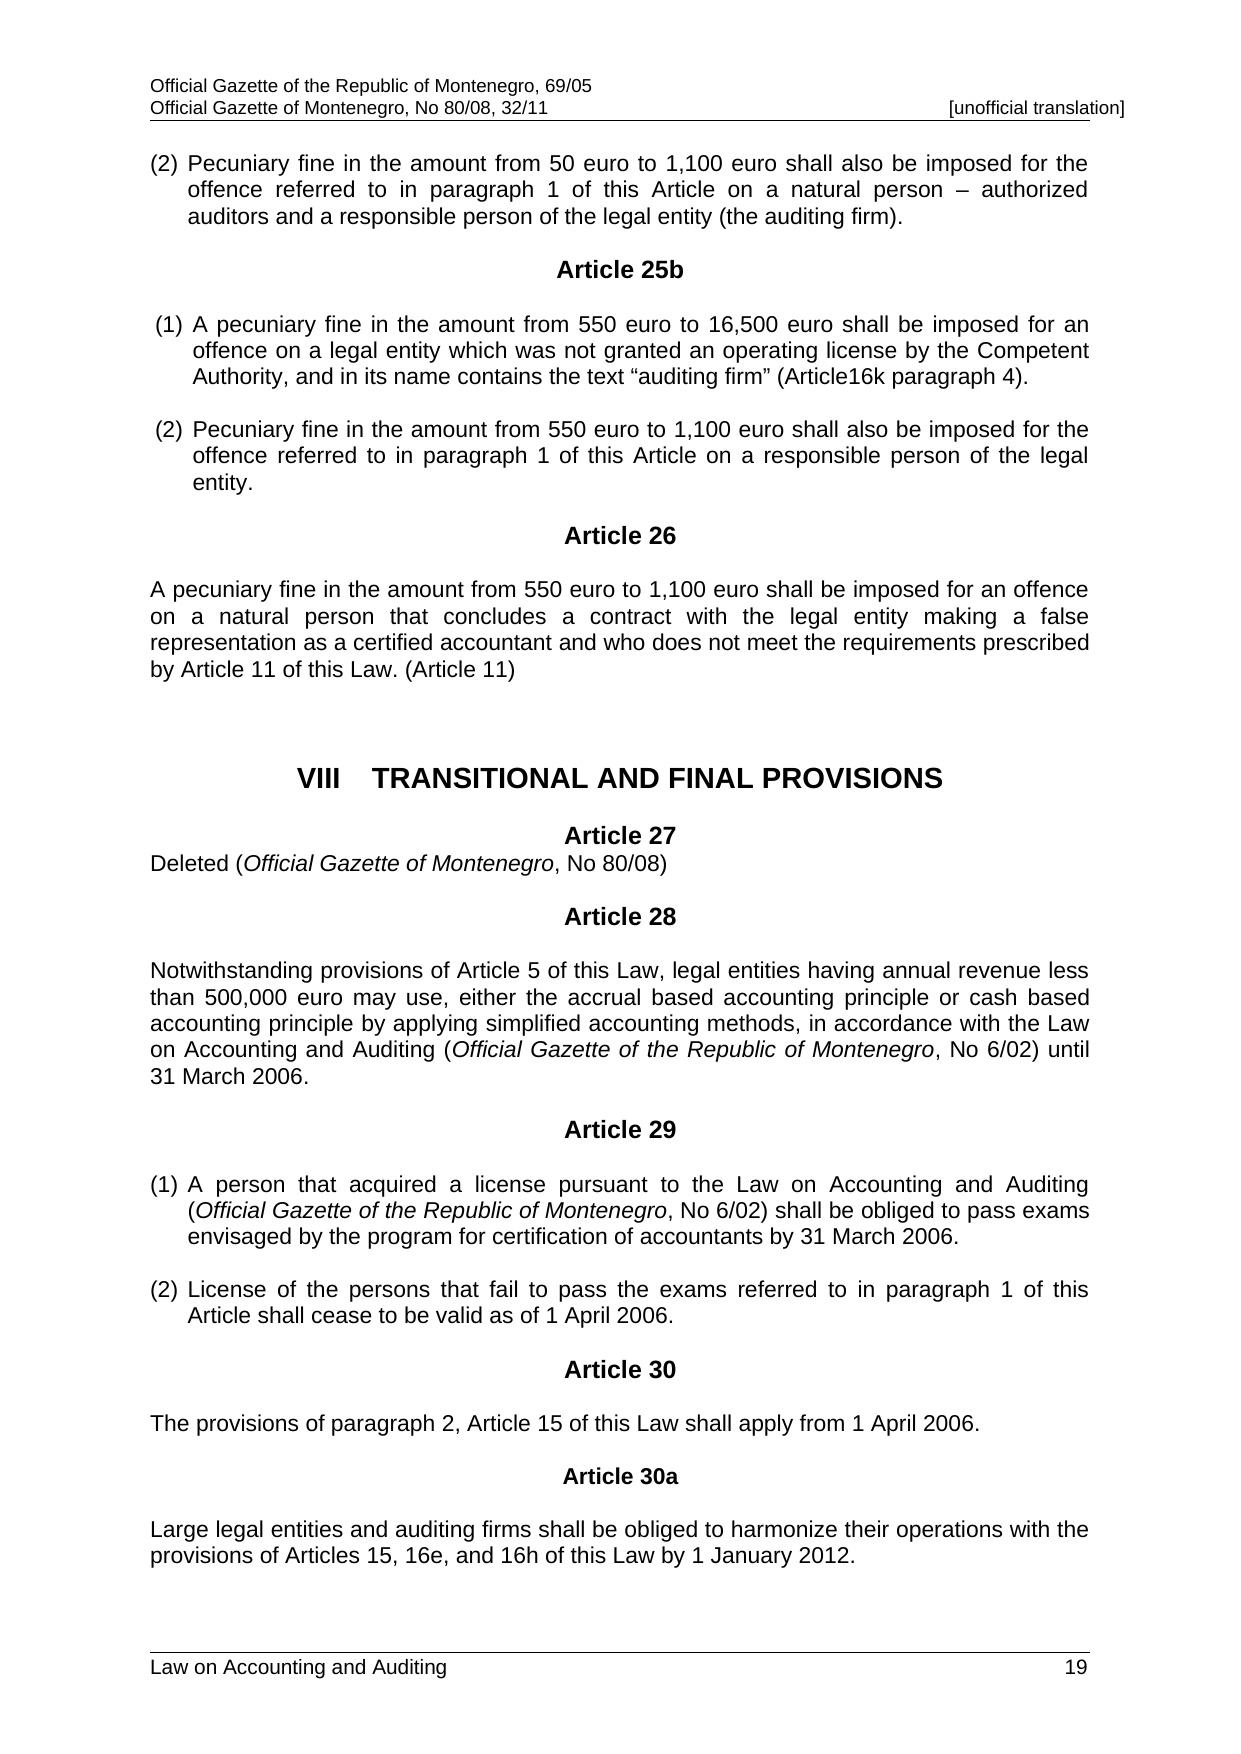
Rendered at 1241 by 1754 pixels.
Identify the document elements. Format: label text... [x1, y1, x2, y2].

subtitle Article 27 [150, 821, 1090, 849]
subtitle Article 26 [150, 521, 1090, 550]
subtitle VIII TRANSITIONAL AND FINAL PROVISIONS [150, 761, 1090, 794]
text A pecuniary fine in the amount from 550 euro to 1,100 euro shall be imposed for an offence on a natural person that concludes a contract with the legal entity making a false representation as a certified accountant and who does not meet the requirements prescribed by Article 11 of this Law. (Article 11) [150, 576, 1090, 682]
subtitle Article 29 [150, 1116, 1090, 1144]
list A pecuniary fine in the amount from 550 euro to 16,500 euro shall be imposed for an offence on a legal entity which was not granted an operating license by the Competent Authority, and in its name contains the text “auditing firm” (Article16k paragraph 4). [155, 311, 1090, 389]
text Article 30a [150, 1463, 1090, 1489]
list Pecuniary fine in the amount from 50 euro to 1,100 euro shall also be imposed for the offence referred to in paragraph 1 of this Article on a natural person – authorized auditors and a responsible person of the legal entity (the auditing firm). [150, 150, 1090, 229]
subtitle Article 30 [150, 1355, 1090, 1384]
text Notwithstanding provisions of Article 5 of this Law, legal entities having annual revenue less than 500,000 euro may use, either the accrual based accounting principle or cash based accounting principle by applying simplified accounting methods, in accordance with the Law on Accounting and Auditing (Official Gazette of the Republic of Montenegro, No 6/02) until 31 March 2006. [150, 957, 1090, 1089]
subtitle Article 25b [150, 255, 1090, 284]
text The provisions of paragraph 2, Article 15 of this Law shall apply from 1 April 2006. [150, 1410, 1090, 1437]
text Large legal entities and auditing firms shall be obliged to harmonize their operations with the provisions of Articles 15, 16e, and 16h of this Law by 1 January 2012. [150, 1516, 1090, 1568]
subtitle Article 28 [150, 902, 1090, 931]
list A person that acquired a license pursuant to the Law on Accounting and Auditing (Official Gazette of the Republic of Montenegro, No 6/02) shall be obliged to pass exams envisaged by the program for certification of accountants by 31 March 2006. [150, 1171, 1090, 1250]
text Deleted (Official Gazette of Montenegro, No 80/08) [150, 849, 1090, 876]
list Pecuniary fine in the amount from 550 euro to 1,100 euro shall also be imposed for the offence referred to in paragraph 1 of this Article on a responsible person of the legal entity. [155, 416, 1090, 495]
list License of the persons that fail to pass the exams referred to in paragraph 1 of this Article shall cease to be valid as of 1 April 2006. [150, 1276, 1090, 1329]
